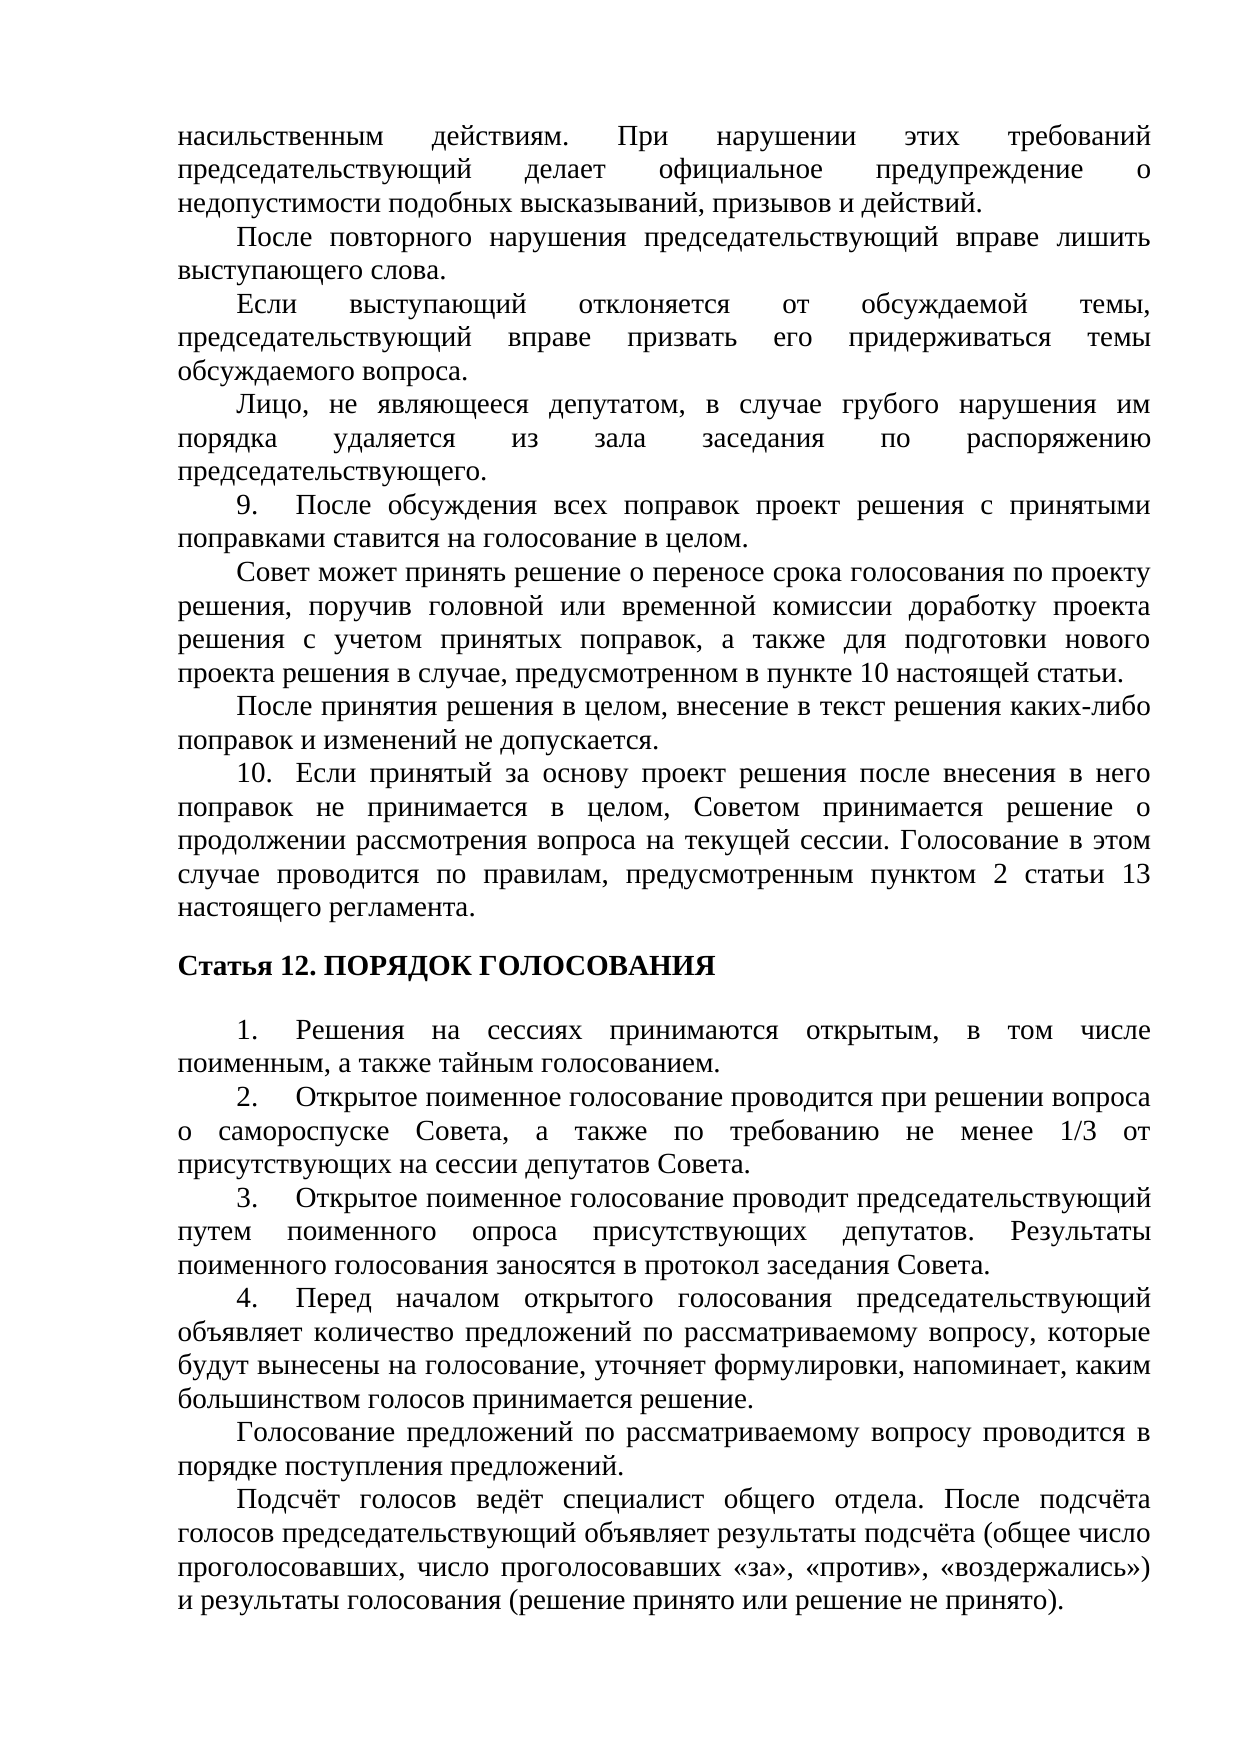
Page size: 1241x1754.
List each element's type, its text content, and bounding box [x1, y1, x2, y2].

text Если выступающий отклоняется от обсуждаемой темы, председательствующий вправе призвать его придерживаться темы обсуждаемого вопроса. [177, 286, 1152, 386]
text После повторного нарушения председательствующий вправе лишить выступающего слова. [177, 219, 1152, 286]
text Голосование предложений по рассматриваемому вопросу проводится в порядке поступления предложений. [177, 1414, 1152, 1482]
list Решения на сессиях принимаются открытым, в том числе поименным, а также тайным голосованием. [177, 1012, 1152, 1079]
list Открытое поименное голосование проводит председательствующий путем поименного опроса присутствующих депутатов. Результаты поименного голосования заносятся в протокол заседания Совета. [177, 1180, 1152, 1280]
list Если принятый за основу проект решения после внесения в него поправок не принимается в целом, Советом принимается решение о продолжении рассмотрения вопроса на текущей сессии. Голосование в этом случае проводится по правилам, предусмотренным пунктом 2 статьи 13 настоящего регламента. [177, 755, 1152, 923]
list Открытое поименное голосование проводится при решении вопроса о самороспуске Совета, а также по требованию не менее 1/3 от присутствующих на сессии депутатов Совета. [177, 1079, 1152, 1180]
text После принятия решения в целом, внесение в текст решения каких-либо поправок и изменений не допускается. [177, 688, 1152, 755]
subtitle Статья 12. ПОРЯДОК ГОЛОСОВАНИЯ [177, 948, 1152, 982]
text Подсчёт голосов ведёт специалист общего отдела. После подсчёта голосов председательствующий объявляет результаты подсчёта (общее число проголосовавших, число проголосовавших «за», «против», «воздержались») и результаты голосования (решение принято или решение не принято). [177, 1482, 1152, 1616]
text Лицо, не являющееся депутатом, в случае грубого нарушения им порядка удаляется из зала заседания по распоряжению председательствующего. [177, 386, 1152, 487]
list После обсуждения всех поправок проект решения с принятыми поправками ставится на голосование в целом. [177, 487, 1152, 554]
text Совет может принять решение о переносе срока голосования по проекту решения, поручив головной или временной комиссии доработку проекта решения с учетом принятых поправок, а также для подготовки нового проекта решения в случае, предусмотренном в пункте 10 настоящей статьи. [177, 554, 1152, 688]
list Перед началом открытого голосования председательствующий объявляет количество предложений по рассматриваемому вопросу, которые будут вынесены на голосование, уточняет формулировки, напоминает, каким большинством голосов принимается решение. [177, 1280, 1152, 1414]
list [177, 118, 1152, 219]
